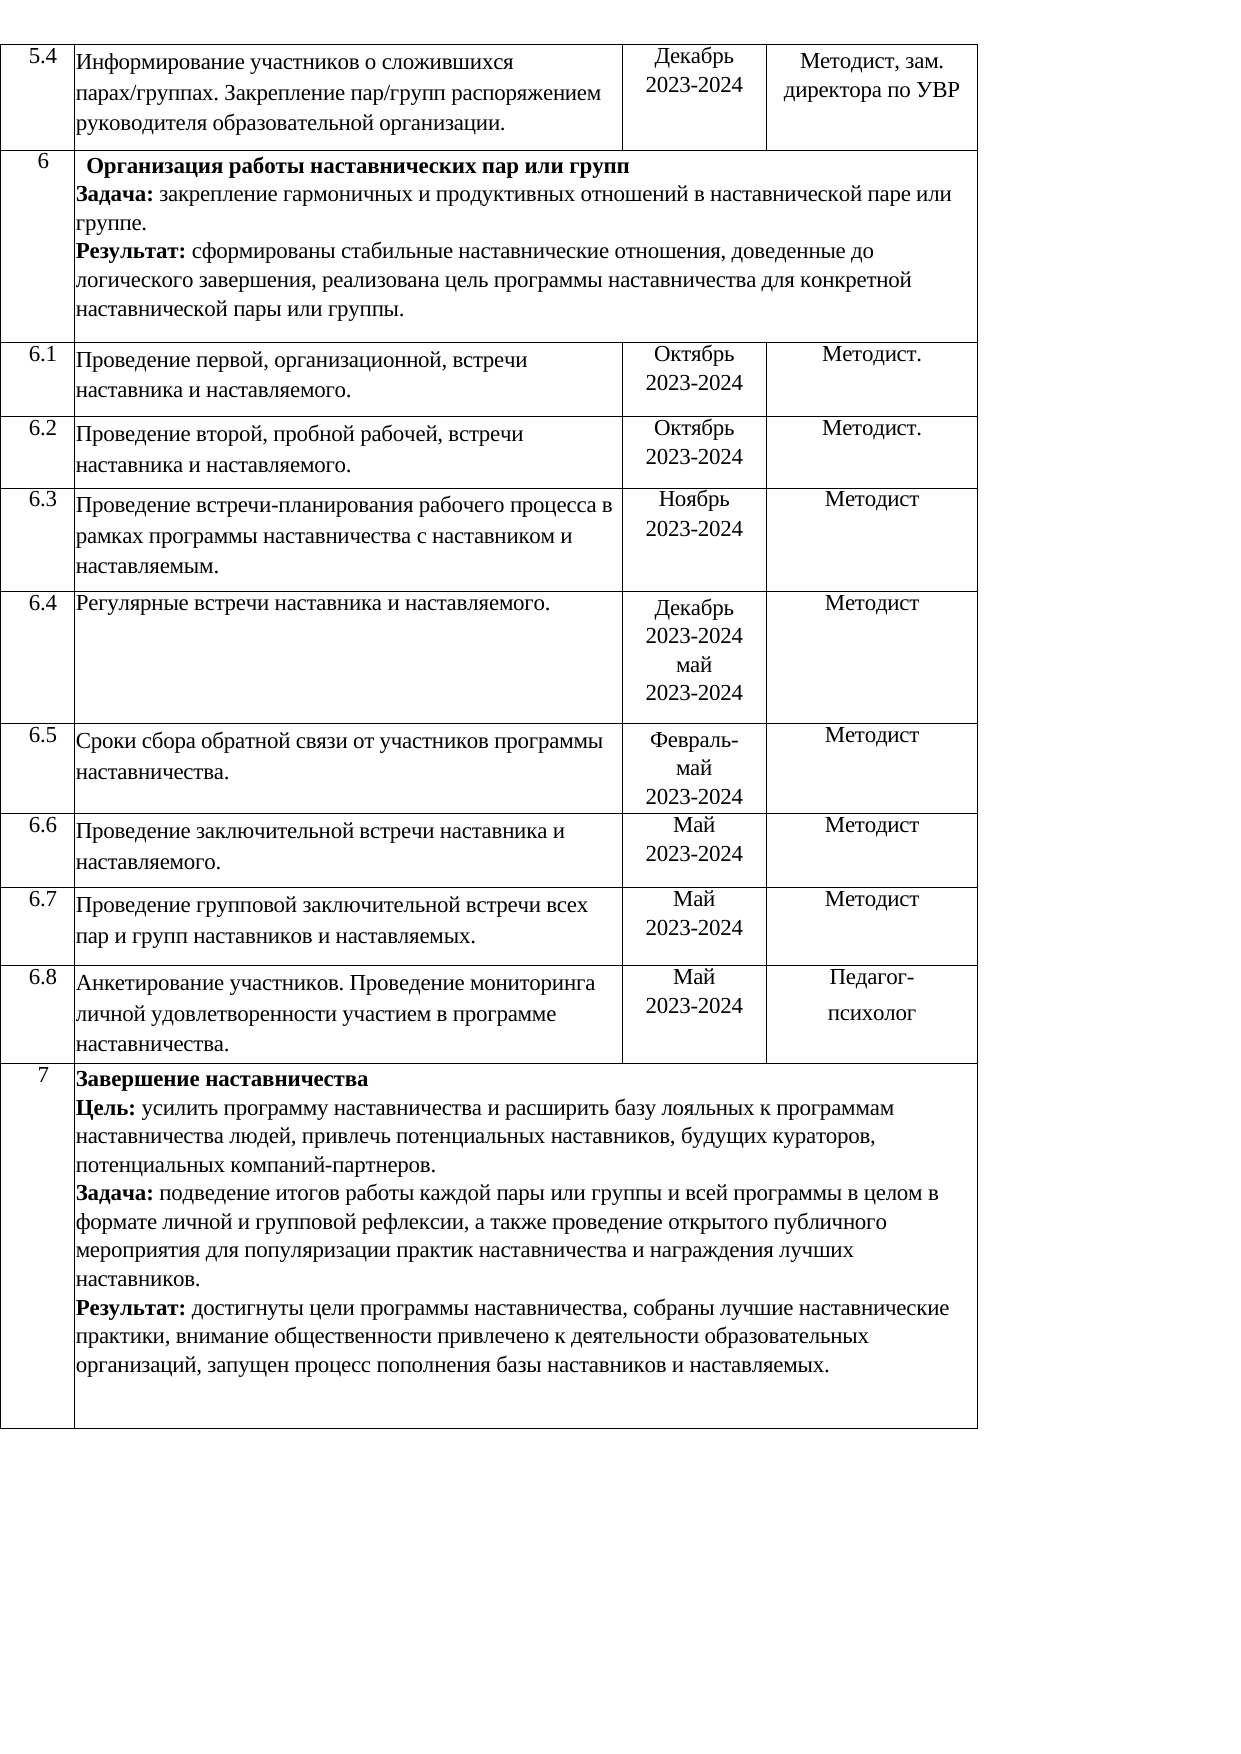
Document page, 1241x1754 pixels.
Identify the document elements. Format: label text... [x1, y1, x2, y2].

table_cell Октябрь 2023-2024 [623, 417, 766, 487]
table_cell Проведение первой, организационной, встречи наставника и наставляемого. [75, 343, 622, 416]
table_cell Методист [767, 489, 977, 591]
table_cell Ноябрь 2023-2024 [623, 489, 766, 591]
table_header Методист, зам. директора по УВР [767, 45, 977, 149]
table_cell 6.6 [1, 814, 74, 887]
table_header Информирование участников о сложившихся парах/группах. Закрепление пар/групп распоряжением руководителя образовательной организации. [75, 45, 622, 149]
table_cell Февраль- май 2023-2024 [623, 724, 766, 813]
table_cell Методист. [767, 417, 977, 487]
table_cell 6.2 [1, 417, 74, 487]
table_cell Проведение групповой заключительной встречи всех пар и групп наставников и наставляемых. [75, 888, 622, 965]
table_cell Сроки сбора обратной связи от участников программы наставничества. [75, 724, 622, 813]
table_cell Проведение заключительной встречи наставника и наставляемого. [75, 814, 622, 887]
table_cell Методист [767, 592, 977, 723]
table_cell 6.5 [1, 724, 74, 813]
table_cell 6 [1, 151, 74, 342]
table_cell 6.3 [1, 489, 74, 591]
table_cell Декабрь 2023-2024 май 2023-2024 [623, 592, 766, 723]
table_cell Завершение наставничества Цель: усилить программу наставничества и расширить базу лояльных к программам наставничества людей, привлечь потенциальных наставников, будущих кураторов, потенциальных компаний-партнеров. Задача: подведение итогов работы каждой пары или группы и всей программы в целом в формате личной и групповой рефлексии, а также проведение открытого публичного мероприятия для популяризации практик наставничества и награждения лучших наставников. Результат: достигнуты цели программы наставничества, собраны лучшие наставнические практики, внимание общественности привлечено к деятельности образовательных организаций, запущен процесс пополнения базы наставников и наставляемых. [75, 1064, 977, 1428]
table_cell Методист [767, 888, 977, 965]
table_cell 6.4 [1, 592, 74, 723]
table_cell 6.8 [1, 966, 74, 1063]
table_cell Методист. [767, 343, 977, 416]
table_cell Методист [767, 724, 977, 813]
table_cell 6.7 [1, 888, 74, 965]
table_cell Организация работы наставнических пар или групп Задача: закрепление гармоничных и продуктивных отношений в наставнической паре или группе. Результат: сформированы стабильные наставнические отношения, доведенные до логического завершения, реализована цель программы наставничества для конкретной наставнической пары или группы. [75, 151, 977, 342]
table_cell Проведение встречи-планирования рабочего процесса в рамках программы наставничества с наставником и наставляемым. [75, 489, 622, 591]
table_cell Проведение второй, пробной рабочей, встречи наставника и наставляемого. [75, 417, 622, 487]
table_cell 7 [1, 1064, 74, 1428]
table_cell Регулярные встречи наставника и наставляемого. [75, 592, 622, 723]
table_cell 6.1 [1, 343, 74, 416]
table_cell Май 2023-2024 [623, 966, 766, 1063]
table_cell Методист [767, 814, 977, 887]
table_cell Май 2023-2024 [623, 888, 766, 965]
table_cell Октябрь 2023-2024 [623, 343, 766, 416]
table_cell Анкетирование участников. Проведение мониторинга личной удовлетворенности участием в программе наставничества. [75, 966, 622, 1063]
table_cell Педагог- психолог [767, 966, 977, 1063]
table_header Декабрь 2023-2024 [623, 45, 766, 149]
table_cell Май 2023-2024 [623, 814, 766, 887]
table_header 5.4 [1, 45, 74, 149]
